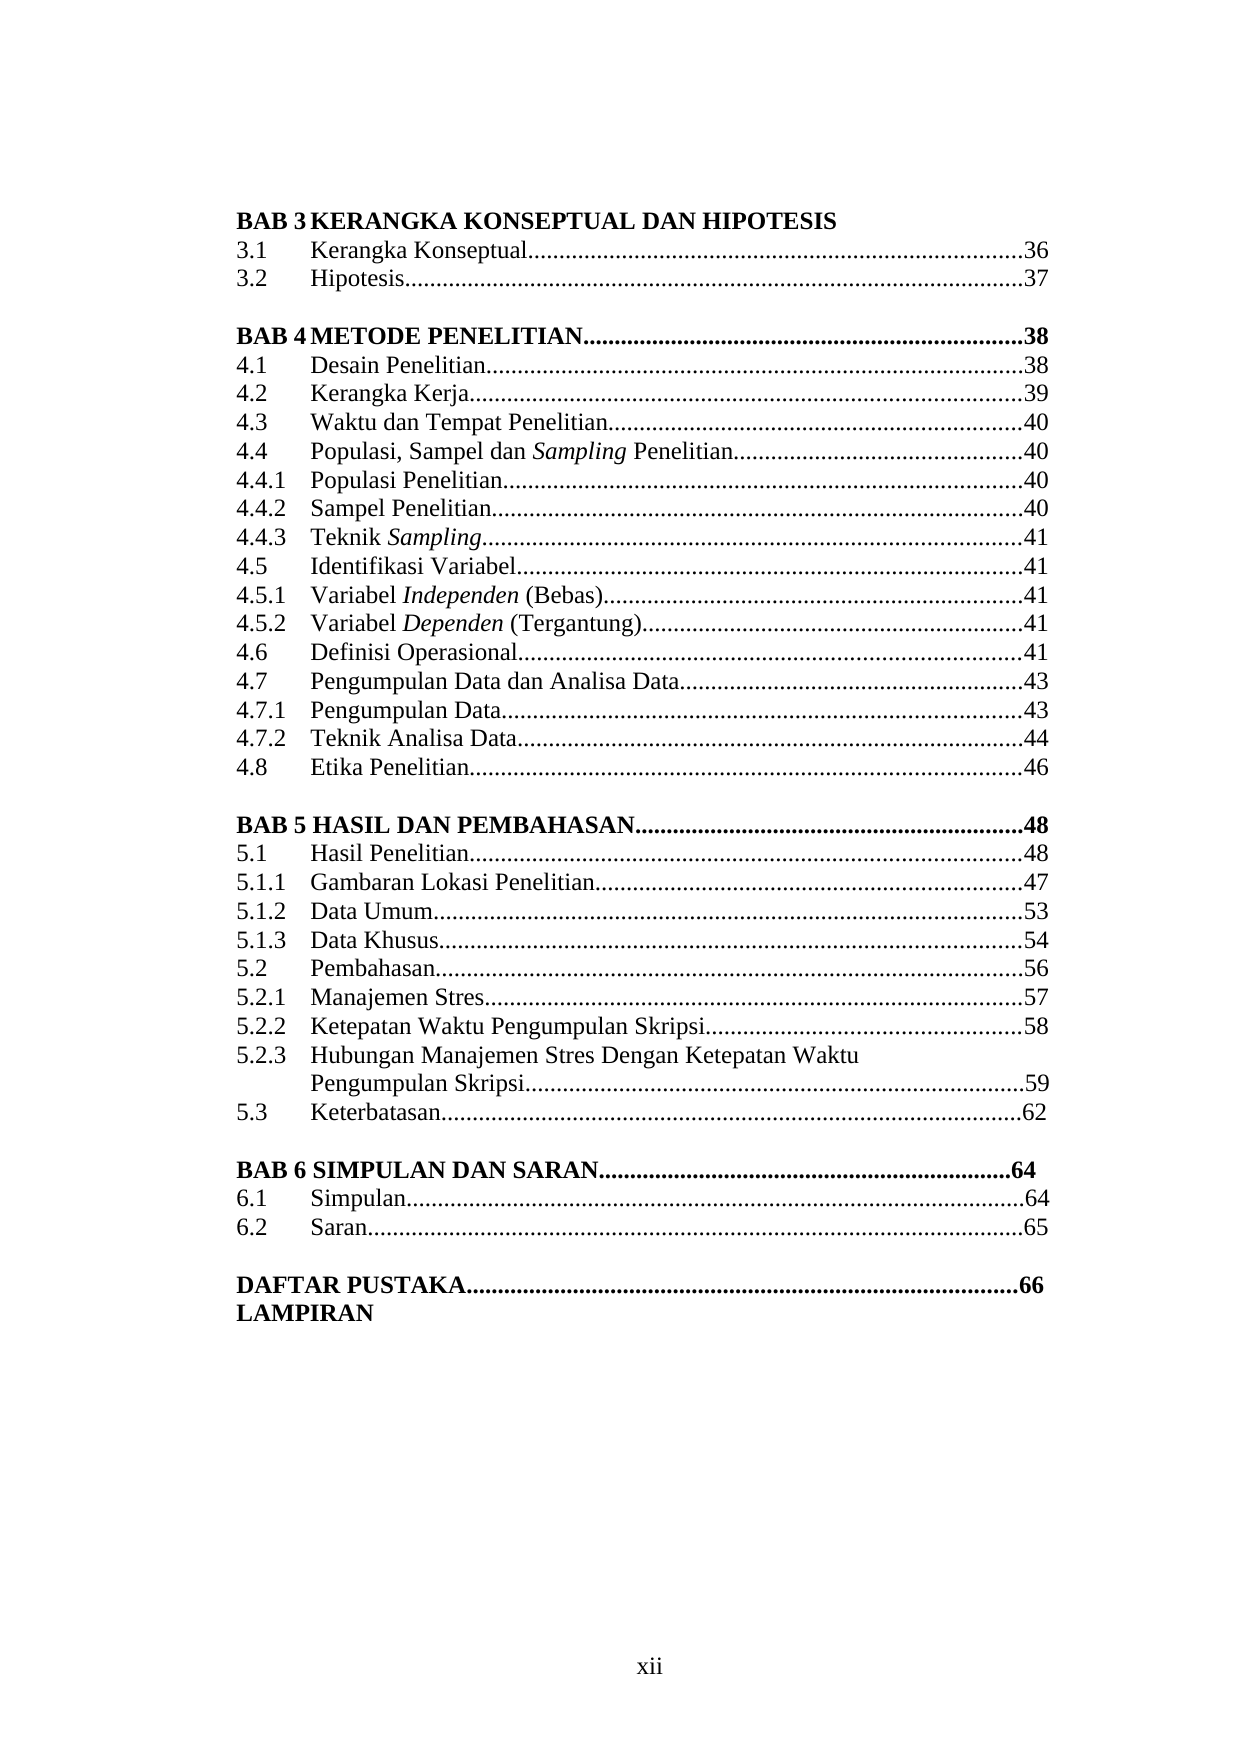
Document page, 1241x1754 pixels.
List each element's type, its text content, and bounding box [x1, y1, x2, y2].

text 4.4 Populasi, Sampel dan Sampling Penelitian 40 [236, 436, 1063, 465]
text 4.1 Desain Penelitian 38 [236, 350, 1063, 378]
text 3.1 Kerangka Konseptual 36 [236, 235, 1063, 263]
text BAB 5 HASIL DAN PEMBAHASAN 48 [236, 810, 1063, 838]
text 6.1 Simpulan...................................................................................................64 [236, 1183, 1063, 1212]
text BAB 6 SIMPULAN DAN SARAN..................................................................64 [236, 1155, 1063, 1183]
text 4.6 Definisi Operasional 41 [236, 637, 1063, 666]
text 4.5.1 Variabel Independen (Bebas) 41 [236, 580, 1063, 608]
text 4.5 Identifikasi Variabel 41 [236, 551, 1063, 580]
text 5.2.2 Ketepatan Waktu Pengumpulan Skripsi 58 [236, 1011, 1063, 1040]
text 4.2 Kerangka Kerja 39 [236, 378, 1063, 407]
text 5.1 Hasil Penelitian 48 [236, 838, 1063, 867]
text 5.2 Pembahasan 56 [236, 953, 1063, 982]
text 4.4.3 Teknik Sampling 41 [236, 522, 1063, 551]
text 5.1.2 Data Umum 53 [236, 896, 1063, 925]
text 4.7 Pengumpulan Data dan Analisa Data 43 [236, 666, 1063, 695]
text 5.1.1 Gambaran Lokasi Penelitian 47 [236, 867, 1063, 896]
text 3.2 Hipotesis 37 [236, 263, 1063, 292]
text BAB 4 METODE PENELITIAN 38 [236, 321, 1063, 350]
text 4.4.1 Populasi Penelitian 40 [236, 465, 1063, 493]
text LAMPIRAN [236, 1298, 1063, 1327]
text 6.2 Saran.........................................................................................................65 [236, 1212, 1063, 1241]
text 4.8 Etika Penelitian 46 [236, 752, 1063, 781]
text BAB 3 KERANGKA KONSEPTUAL DAN HIPOTESIS [236, 206, 1063, 235]
text 4.7.1 Pengumpulan Data 43 [236, 695, 1063, 723]
text 4.3 Waktu dan Tempat Penelitian 40 [236, 407, 1063, 436]
text 4.5.2 Variabel Dependen (Tergantung) 41 [236, 608, 1063, 637]
text Pengumpulan Skripsi................................................................................59 [236, 1068, 1063, 1097]
text DAFTAR PUSTAKA 66 [236, 1270, 1063, 1298]
text 5.3 Keterbatasan.............................................................................................62 [236, 1097, 1063, 1126]
text 5.1.3 Data Khusus 54 [236, 925, 1063, 953]
text 5.2.3 Hubungan Manajemen Stres Dengan Ketepatan Waktu [236, 1040, 1063, 1068]
text 4.7.2 Teknik Analisa Data 44 [236, 723, 1063, 752]
text 5.2.1 Manajemen Stres 57 [236, 982, 1063, 1011]
text 4.4.2 Sampel Penelitian 40 [236, 493, 1063, 522]
